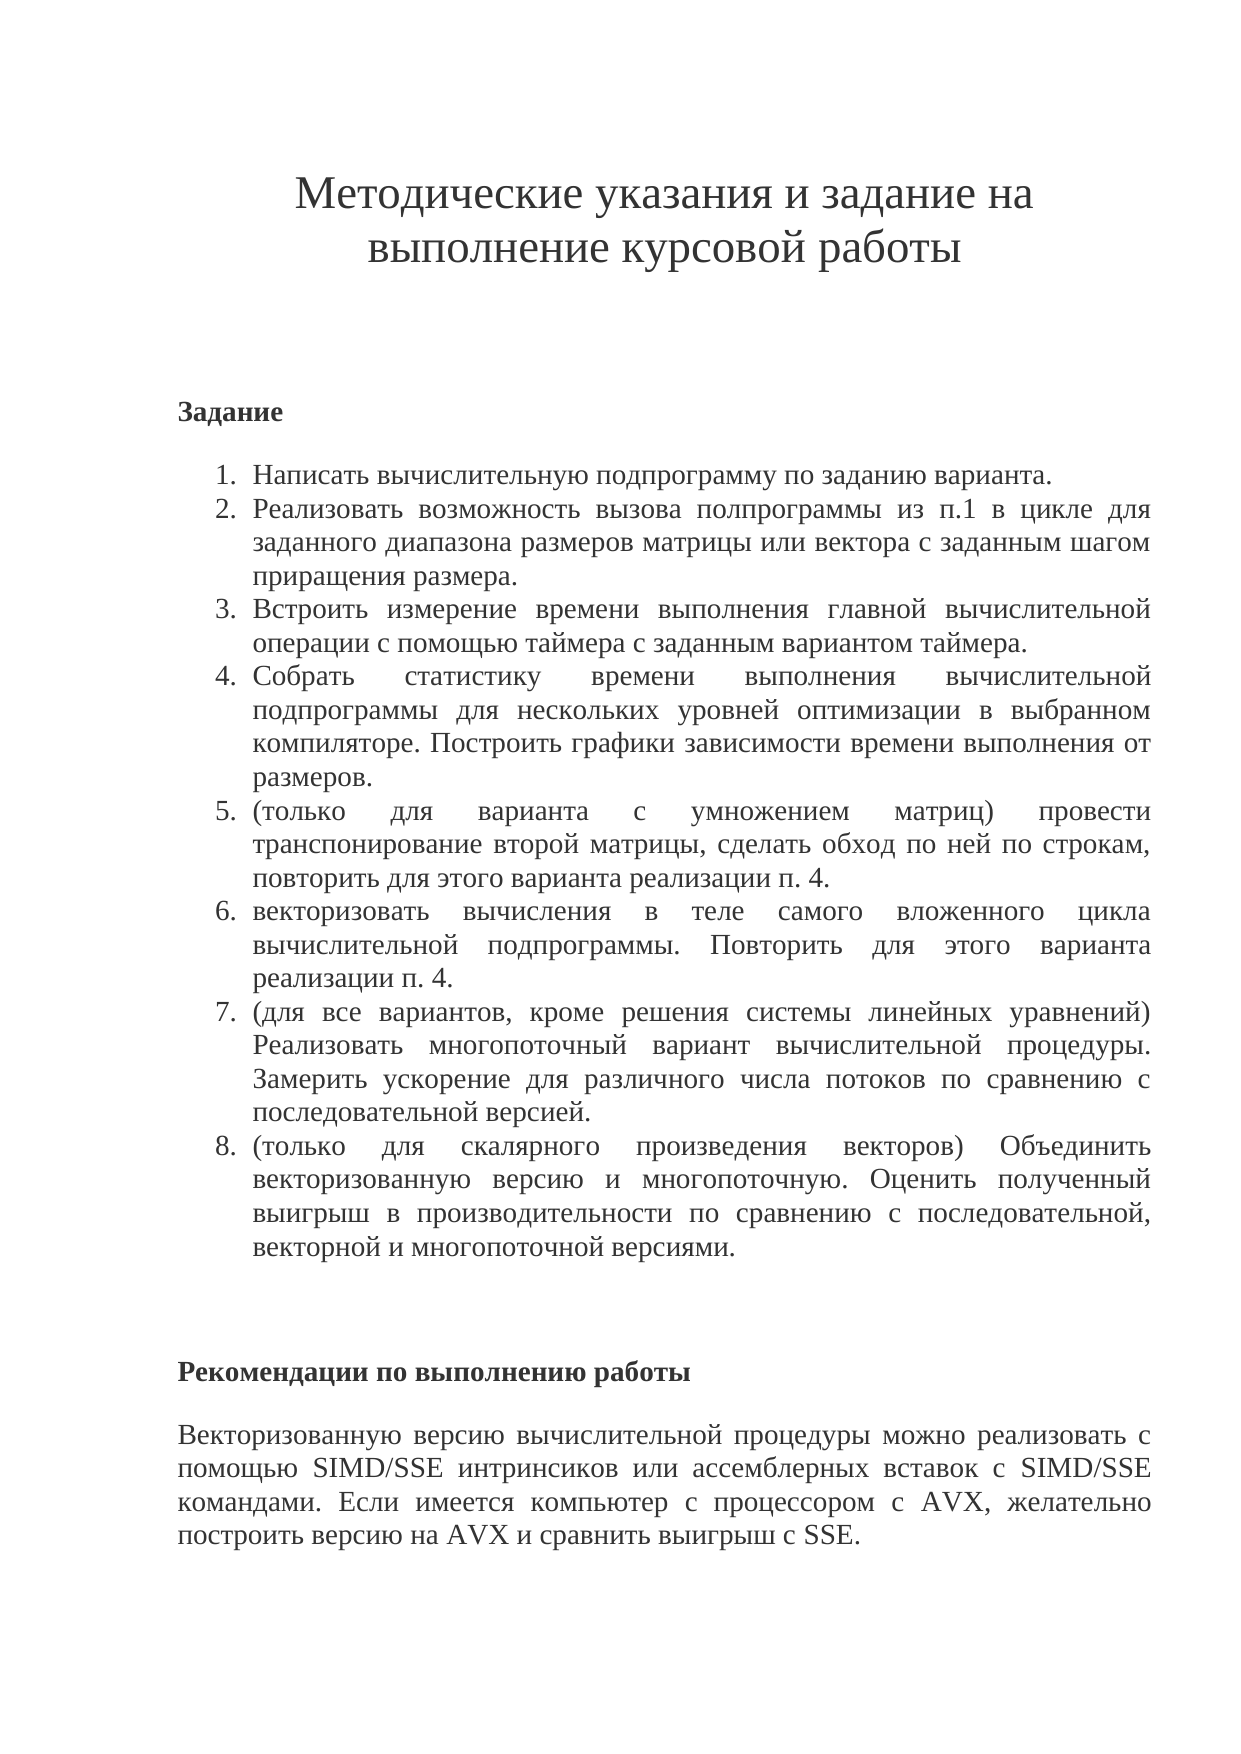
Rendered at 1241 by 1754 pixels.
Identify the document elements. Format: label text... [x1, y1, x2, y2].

list (для все вариантов, кроме решения системы линейных уравнений) Реализовать многопоточный вариант вычислительной процедуры. Замерить ускорение для различного числа потоков по сравнению с последовательной версией. [215, 994, 1152, 1128]
text Задание [177, 394, 1152, 428]
list (только для варианта с умножением матриц) провести транспонирование второй матрицы, сделать обход по ней по строкам, повторить для этого варианта реализации п. 4. [215, 793, 1152, 893]
list (только для скалярного произведения векторов) Объединить векторизованную версию и многопоточную. Оценить полученный выигрыш в производительности по сравнению с последовательной, векторной и многопоточной версиями. [215, 1128, 1152, 1262]
text Методические указания и задание на выполнение курсовой работы [177, 165, 1152, 273]
text Рекомендации по выполнению работы [177, 1354, 1152, 1388]
text Векторизованную версию вычислительной процедуры можно реализовать с помощью SIMD/SSE интринсиков или ассемблерных вставок с SIMD/SSE командами. Если имеется компьютер с процессором с AVX, желательно построить версию на AVX и сравнить выигрыш с SSE. [177, 1417, 1152, 1551]
list Собрать статистику времени выполнения вычислительной подпрограммы для нескольких уровней оптимизации в выбранном компиляторе. Построить графики зависимости времени выполнения от размеров. [215, 658, 1152, 793]
list векторизовать вычисления в теле самого вложенного цикла вычислительной подпрограммы. Повторить для этого варианта реализации п. 4. [215, 893, 1152, 994]
list Написать вычислительную подпрограмму по заданию варианта. [215, 457, 1152, 491]
list Встроить измерение времени выполнения главной вычислительной операции с помощью таймера с заданным вариантом таймера. [215, 591, 1152, 658]
list Реализовать возможность вызова полпрограммы из п.1 в цикле для заданного диапазона размеров матрицы или вектора с заданным шагом приращения размера. [215, 491, 1152, 591]
